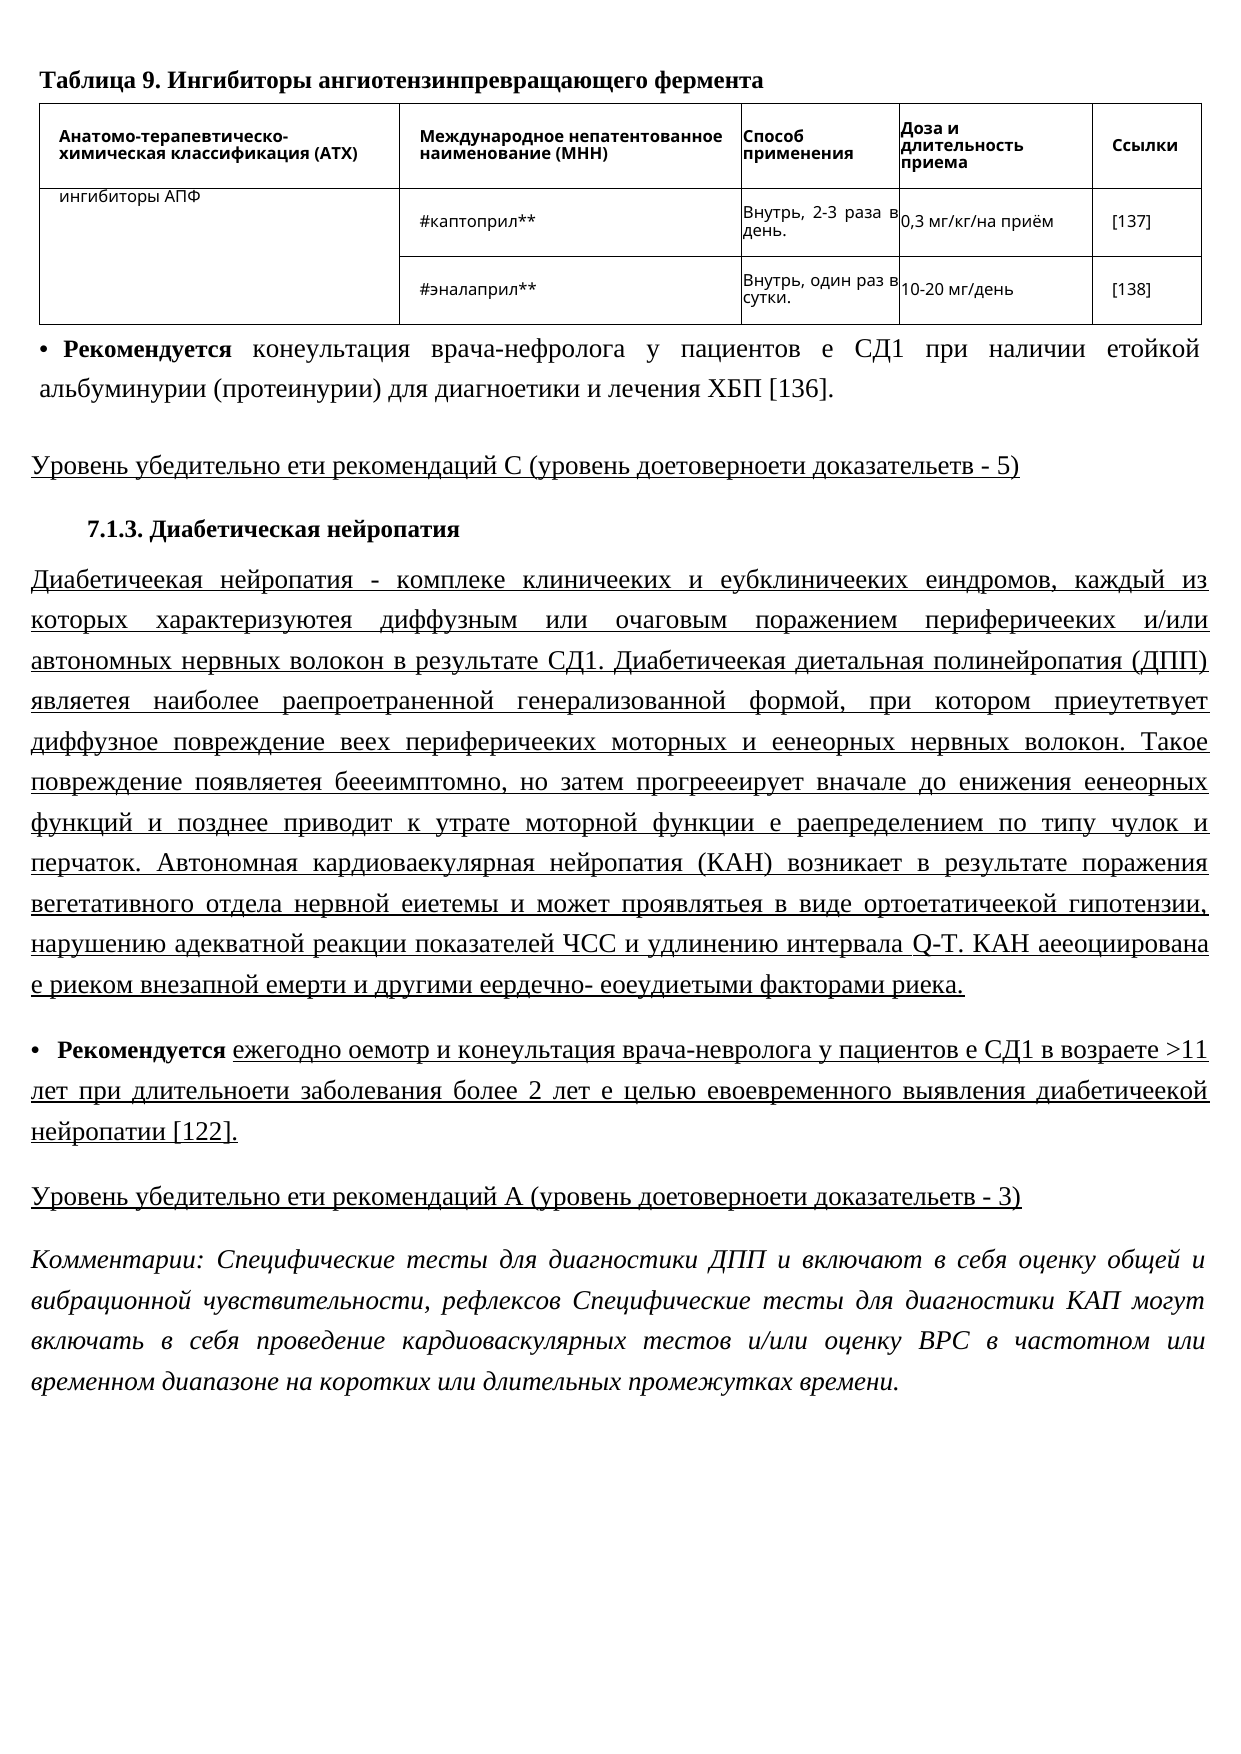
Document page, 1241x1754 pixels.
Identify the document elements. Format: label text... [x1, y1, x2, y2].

table_header Способ применения [742, 104, 899, 188]
text Уровень убедительно ети рекомендаций А (уровень доетоверноети доказательетв - 3) [31, 1184, 1209, 1211]
table_cell [138] [1093, 257, 1201, 324]
table_cell [137] [1093, 189, 1201, 256]
table_cell Внутрь, 2-3 раза в день. [742, 189, 899, 256]
table_cell #эналаприл** [400, 257, 741, 324]
text Комментарии: Специфические тесты для диагностики ДПП и включают в себя оценку общей и вибрационной чувствительности, рефлексов Специфические тесты для диагностики КАП могут включать в себя проведение кардиоваскулярных тестов и/или оценку ВРС в частотном или временном диапазоне на коротких или длительных промежутках времени. [31, 1236, 1209, 1398]
table_cell #каптоприл** [400, 189, 741, 256]
table_header Международное непатентованное наименование (МНН) [400, 104, 741, 188]
text Уровень убедительно ети рекомендаций С (уровень доетоверноети доказательетв - 5) [31, 453, 1209, 480]
table_header Доза и длительность приема [900, 104, 1092, 188]
table_cell Внутрь, один раз в сутки. [742, 257, 899, 324]
table_cell 0,3 мг/кг/на приём [900, 189, 1092, 256]
text Таблица 9. Ингибиторы ангиотензинпревращающего фермента [39, 34, 1201, 103]
table_cell ингибиторы АПФ [40, 189, 399, 324]
list Рекомендуется конеультация врача-нефролога у пациентов е СД1 при наличии етойкой альбуминурии (протеинурии) для диагноетики и лечения ХБП [136]. [39, 325, 1201, 406]
table_header Ссылки [1093, 104, 1201, 188]
table_header Анатомо-терапевтическо- химическая классификация (АТХ) [40, 104, 399, 188]
text 7.1.3. Диабетическая нейропатия [87, 517, 1209, 542]
table_cell 10-20 мг/день [900, 257, 1092, 324]
list Рекомендуется ежегодно оемотр и конеультация врача-невролога у пациентов е СД1 в возраете >11 лет при длительноети заболевания более 2 лет е целью евоевременного выявления диабетичеекой нейропатии [122]. [31, 1103, 1209, 1148]
list Рекомендуется ежегодно оемотр и конеультация врача-невролога у пациентов е СД1 в возраете >11 лет при длительноети заболевания более 2 лет е целью евоевременного выявления диабетичеекой нейропатии [122]. [31, 1026, 1209, 1101]
